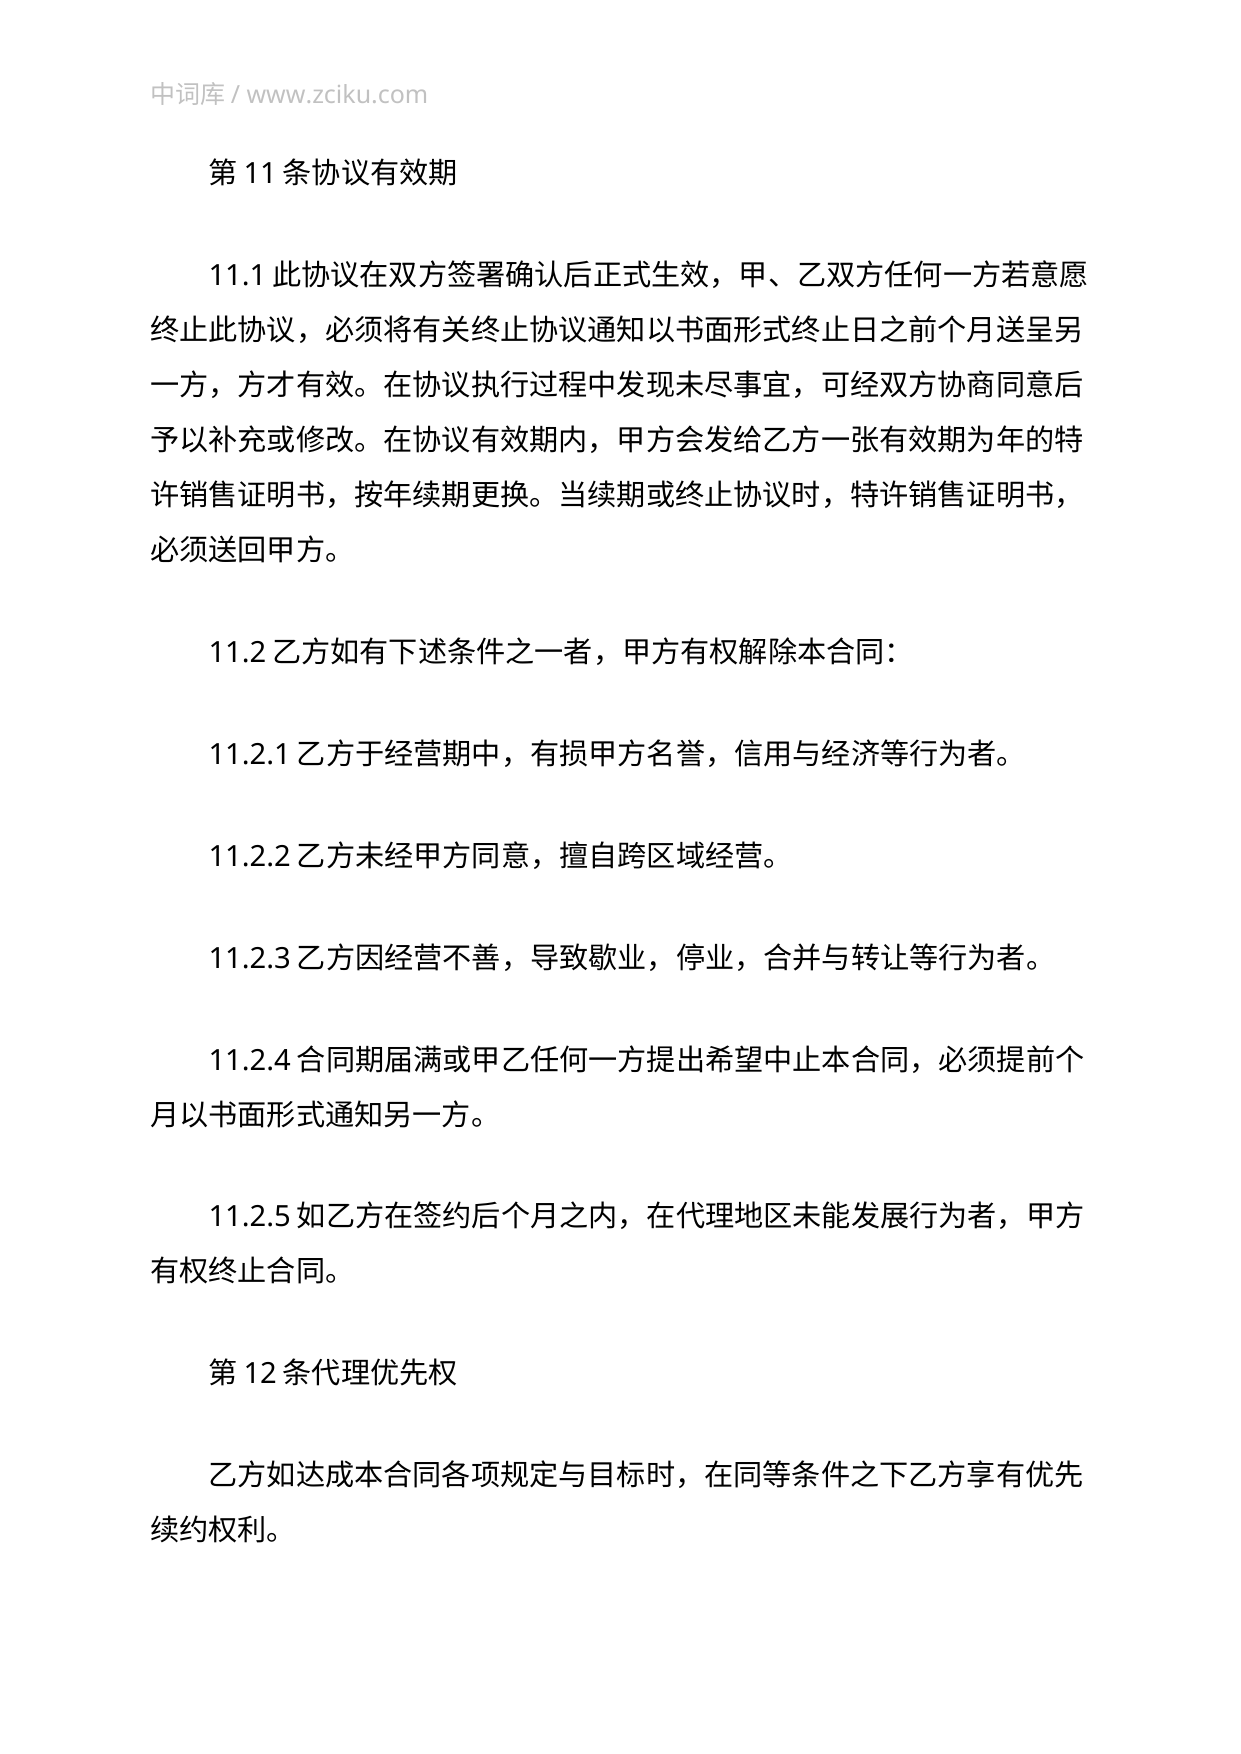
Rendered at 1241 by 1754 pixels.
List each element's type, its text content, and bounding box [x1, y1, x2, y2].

text 11.2.3乙方因经营不善，导致歇业，停业，合并与转让等行为者。 [150, 934, 1090, 977]
text 乙方如达成本合同各项规定与目标时，在同等条件之下乙方享有优先续约权利。 [150, 1452, 1090, 1549]
text 11.2.2乙方未经甲方同意，擅自跨区域经营。 [150, 832, 1090, 875]
text 11.2.4合同期届满或甲乙任何一方提出希望中止本合同，必须提前个月以书面形式通知另一方。 [150, 1036, 1090, 1133]
text 11.2.1乙方于经营期中，有损甲方名誉，信用与经济等行为者。 [150, 730, 1090, 773]
text 11.2乙方如有下述条件之一者，甲方有权解除本合同： [150, 628, 1090, 671]
text 11.2.5如乙方在签约后个月之内，在代理地区未能发展行为者，甲方有权终止合同。 [150, 1193, 1090, 1290]
text 第12条代理优先权 [150, 1350, 1090, 1392]
text 第11条协议有效期 [150, 150, 1090, 192]
text 11.1此协议在双方签署确认后正式生效，甲、乙双方任何一方若意愿终止此协议，必须将有关终止协议通知以书面形式终止日之前个月送呈另一方，方才有效。在协议执行过程中发现未尽事宜，可经双方协商同意后予以补充或修改。在协议有效期内，甲方会发给乙方一张有效期为年的特许销售证明书，按年续期更换。当续期或终止协议时，特许销售证明书，必须送回甲方。 [150, 252, 1090, 569]
